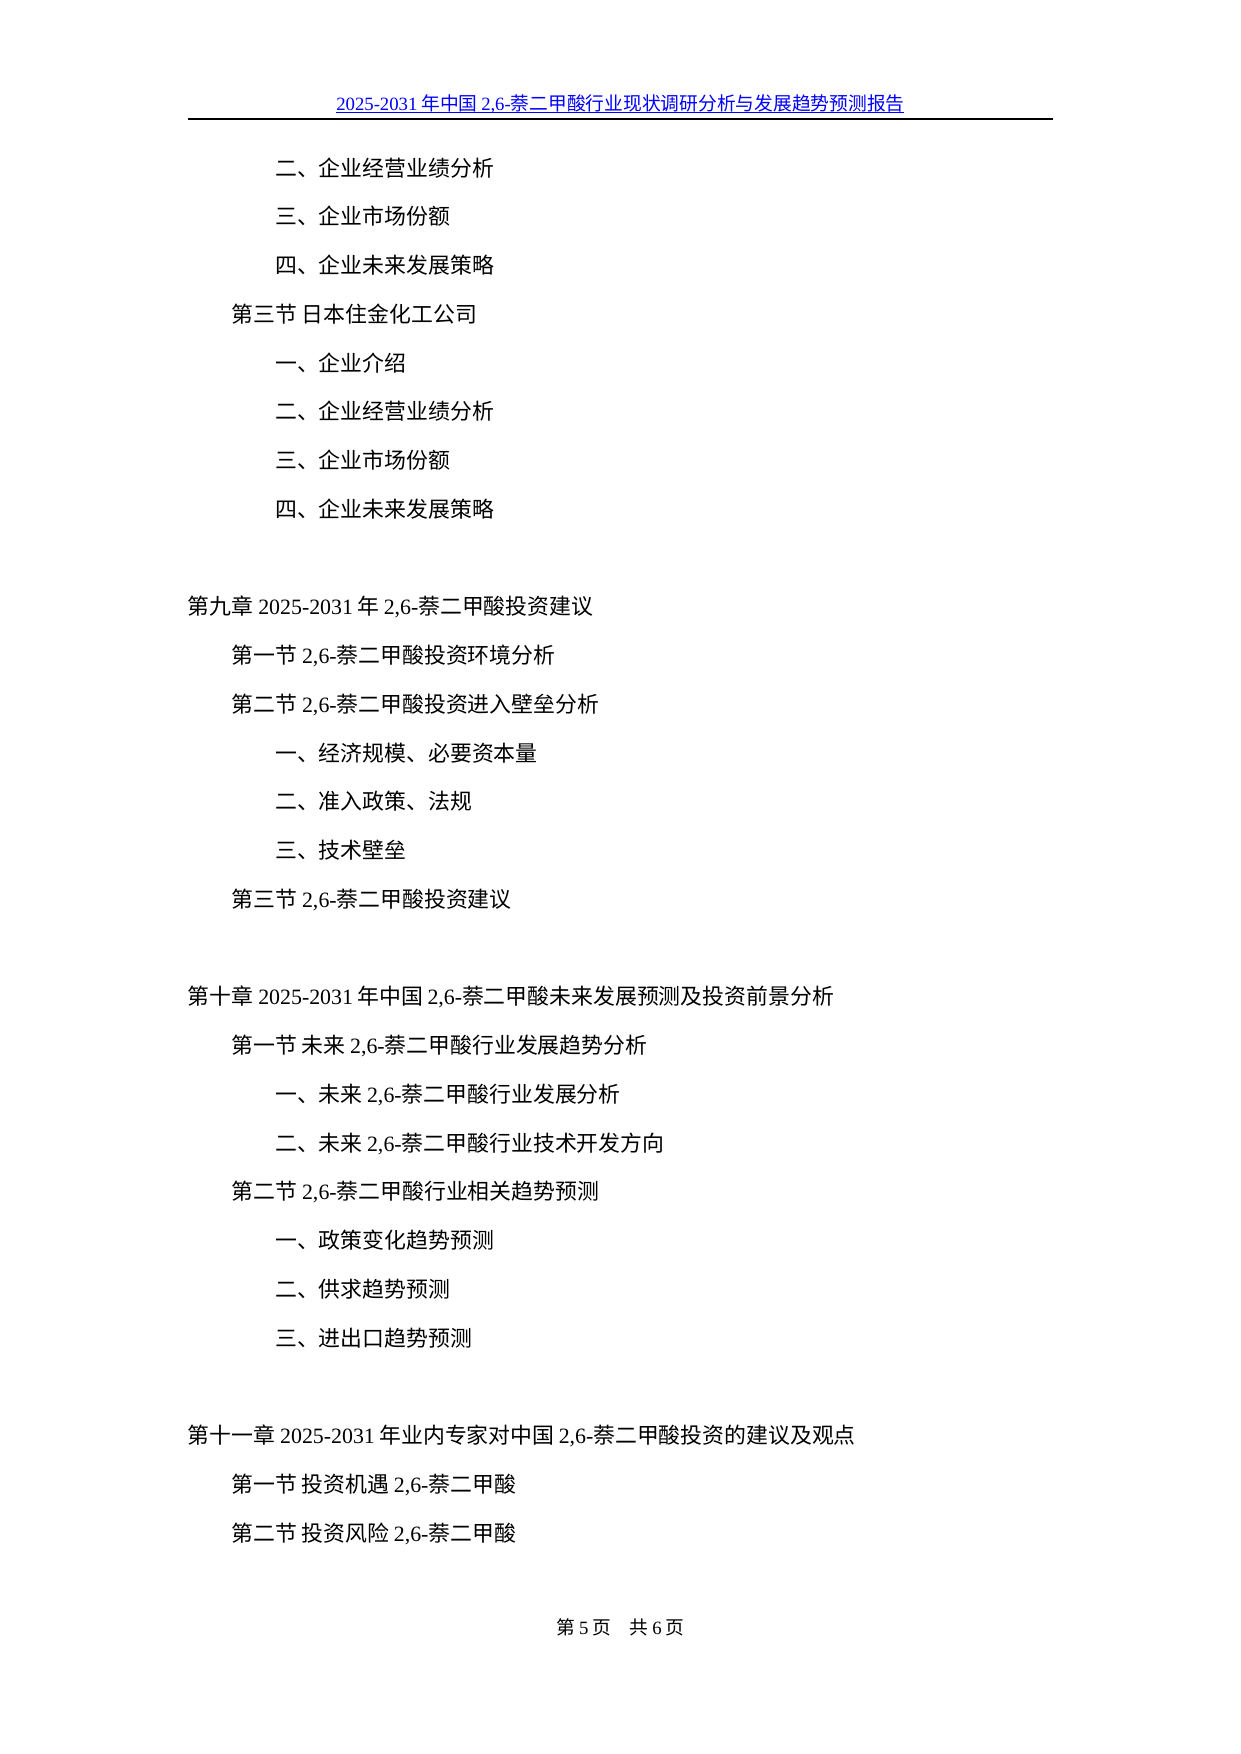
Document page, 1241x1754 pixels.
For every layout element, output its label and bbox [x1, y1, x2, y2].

text [187, 150, 1053, 1548]
